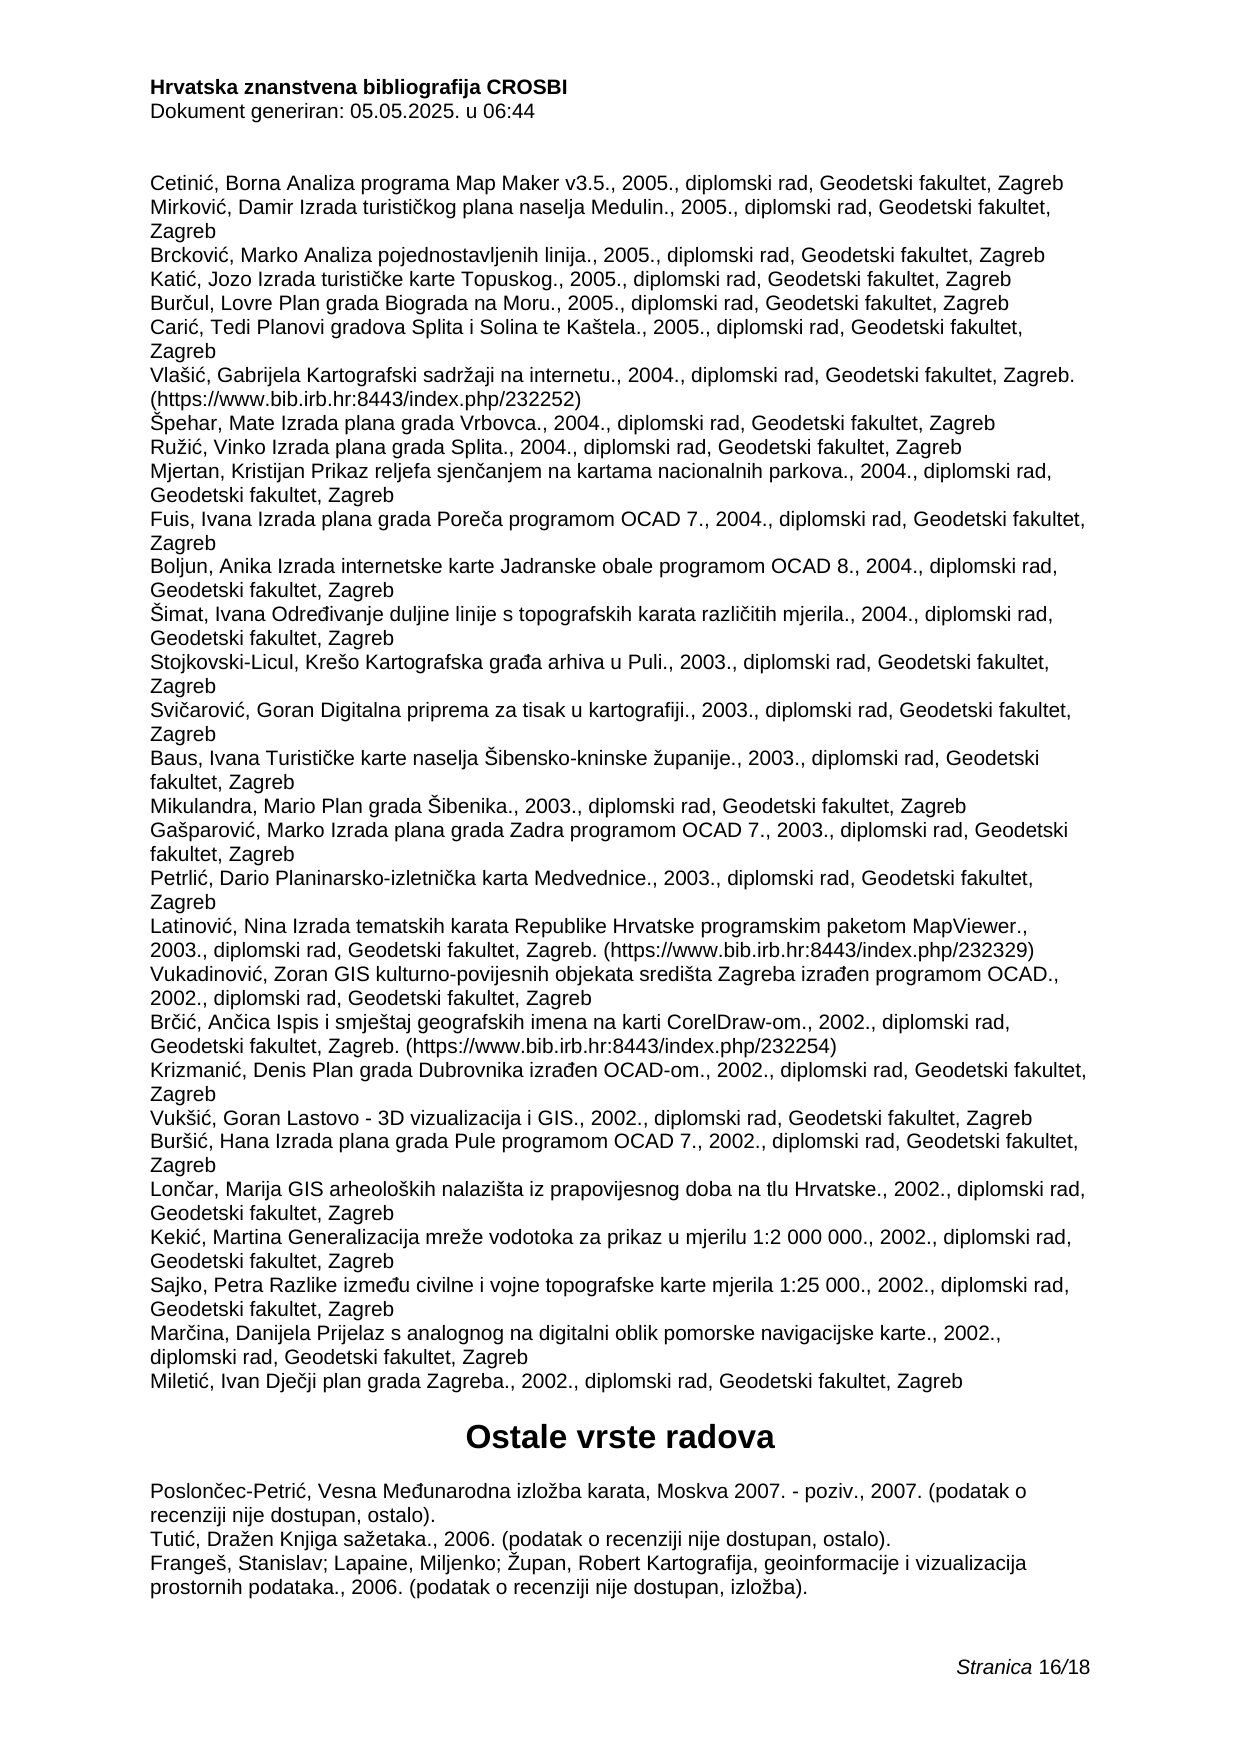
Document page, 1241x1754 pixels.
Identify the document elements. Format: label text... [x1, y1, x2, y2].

text Lončar, Marija [150, 1177, 1090, 1225]
text Krizmanić, Denis [150, 1057, 1090, 1105]
text Marčina, Danijela [150, 1321, 1090, 1369]
text Brcković, Marko [150, 243, 1090, 267]
text Buršić, Hana [150, 1129, 1090, 1177]
text Poslončec-Petrić, Vesna [150, 1479, 1090, 1527]
text Carić, Tedi [150, 315, 1090, 363]
text Stojkovski-Licul, Krešo [150, 650, 1090, 698]
text Frangeš, Stanislav; Lapaine, Miljenko; Župan, Robert [150, 1551, 1090, 1599]
text Mjertan, Kristijan [150, 458, 1090, 506]
text Boljun, Anika [150, 554, 1090, 602]
text Svičarović, Goran [150, 698, 1090, 746]
text Fuis, Ivana [150, 506, 1090, 554]
text Burčul, Lovre [150, 291, 1090, 315]
text Vukadinović, Zoran [150, 962, 1090, 1009]
subtitle Ostale vrste radova [150, 1417, 1090, 1455]
text Sajko, Petra [150, 1273, 1090, 1321]
text Baus, Ivana [150, 746, 1090, 794]
text Katić, Jozo [150, 267, 1090, 291]
text Tutić, Dražen [150, 1527, 1090, 1551]
text Ružić, Vinko [150, 434, 1090, 458]
text Mirković, Damir [150, 195, 1090, 243]
text Vlašić, Gabrijela [150, 363, 1090, 411]
text Gašparović, Marko [150, 818, 1090, 866]
text Miletić, Ivan [150, 1369, 1090, 1393]
text Šimat, Ivana [150, 602, 1090, 650]
text Špehar, Mate [150, 411, 1090, 434]
text Brčić, Ančica [150, 1009, 1090, 1057]
text Kekić, Martina [150, 1225, 1090, 1273]
text Petrlić, Dario [150, 866, 1090, 914]
text Vukšić, Goran [150, 1105, 1090, 1129]
text Cetinić, Borna [150, 171, 1090, 195]
text Latinović, Nina [150, 914, 1090, 962]
text Mikulandra, Mario [150, 794, 1090, 818]
